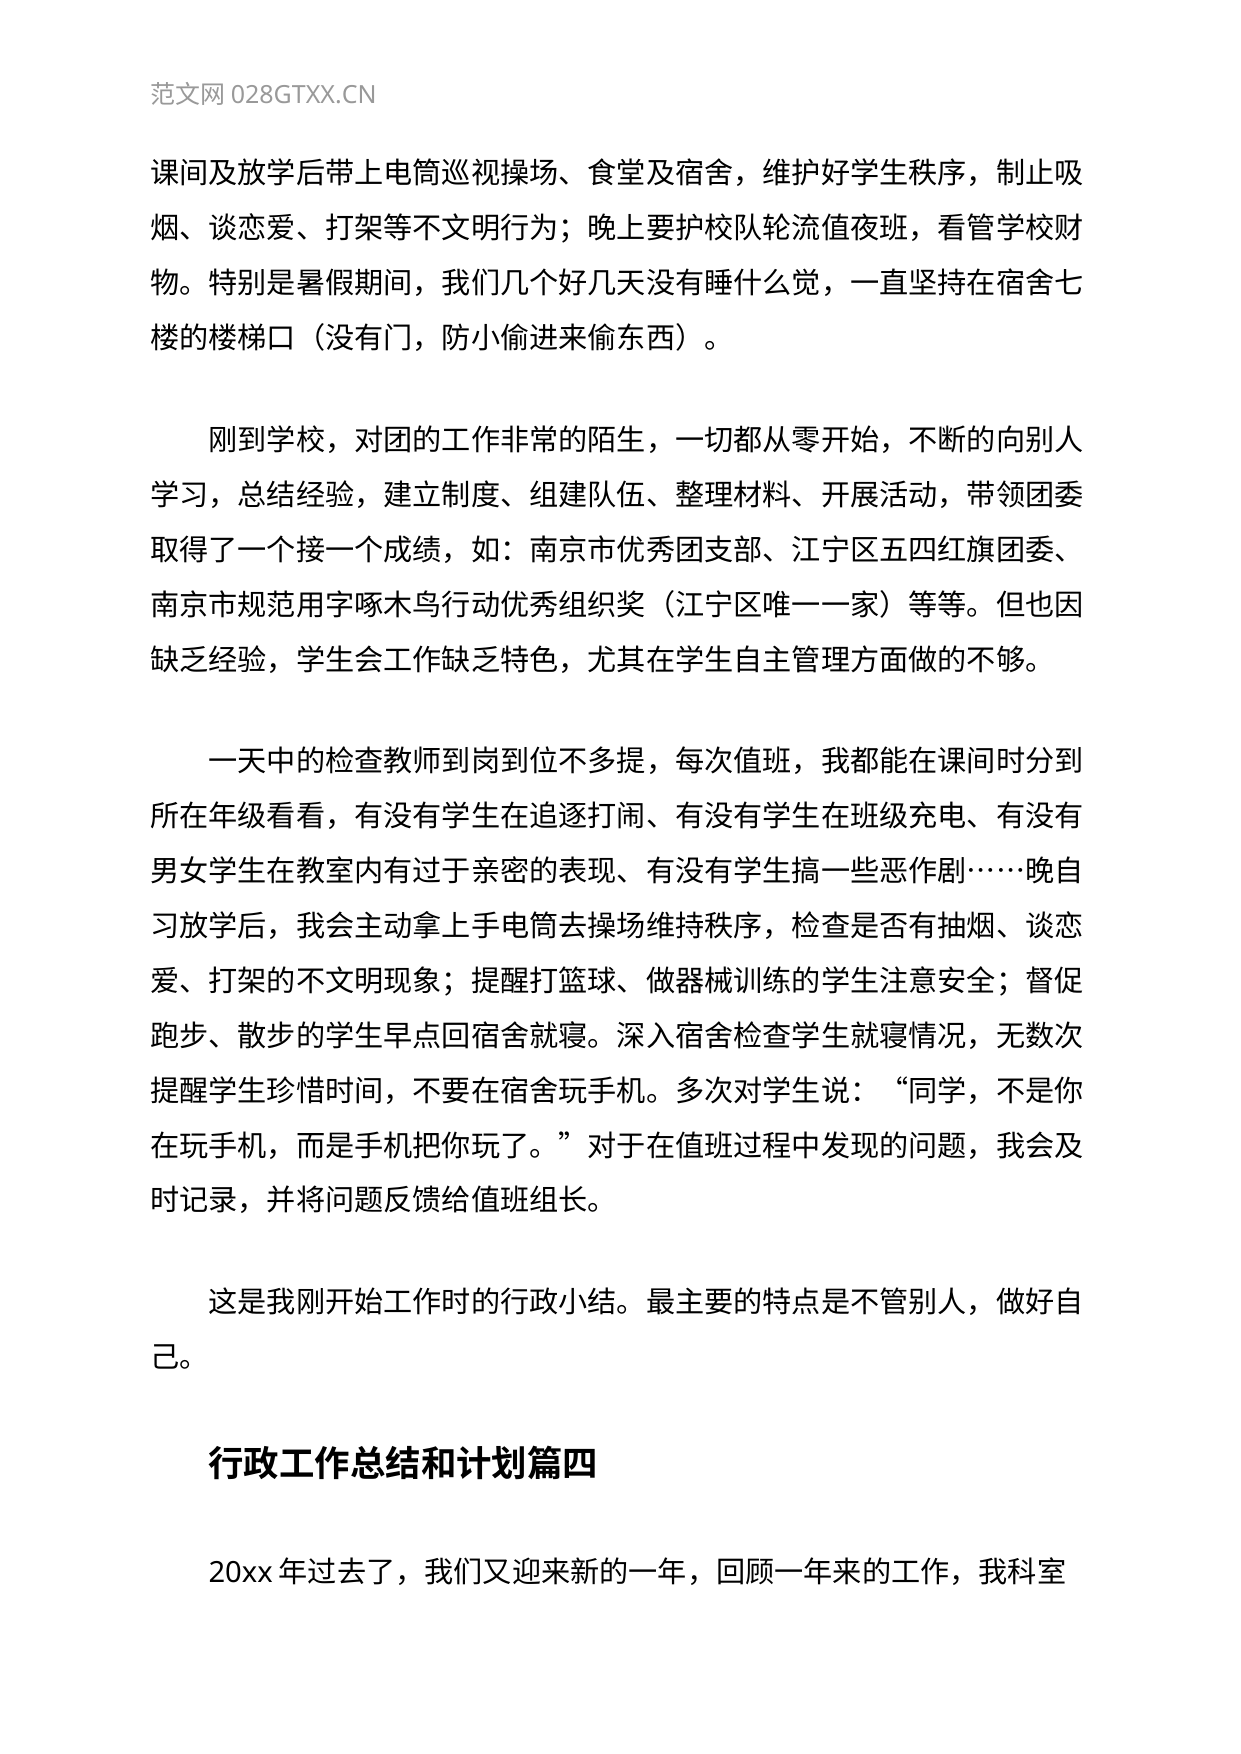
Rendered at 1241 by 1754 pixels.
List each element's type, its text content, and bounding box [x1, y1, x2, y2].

text 行政工作总结和计划篇四 [150, 1435, 1090, 1487]
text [150, 150, 1090, 357]
text 刚到学校，对团的工作非常的陌生，一切都从零开始，不断的向别人学习，总结经验，建立制度、组建队伍、整理材料、开展活动，带领团委取得了一个接一个成绩，如：南京市优秀团支部、江宁区五四红旗团委、南京市规范用字啄木鸟行动优秀组织奖（江宁区唯一一家）等等。但也因缺乏经验，学生会工作缺乏特色，尤其在学生自主管理方面做的不够。 [150, 416, 1090, 678]
text 一天中的检查教师到岗到位不多提，每次值班，我都能在课间时分到所在年级看看，有没有学生在追逐打闹、有没有学生在班级充电、有没有男女学生在教室内有过于亲密的表现、有没有学生搞一些恶作剧……晚自习放学后，我会主动拿上手电筒去操场维持秩序，检查是否有抽烟、谈恋爱、打架的不文明现象；提醒打篮球、做器械训练的学生注意安全；督促跑步、散步的学生早点回宿舍就寝。深入宿舍检查学生就寝情况，无数次提醒学生珍惜时间，不要在宿舍玩手机。多次对学生说：“同学，不是你在玩手机，而是手机把你玩了。”对于在值班过程中发现的问题，我会及时记录，并将问题反馈给值班组长。 [150, 738, 1090, 1219]
text 这是我刚开始工作时的行政小结。最主要的特点是不管别人，做好自己。 [150, 1279, 1090, 1376]
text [150, 1549, 1090, 1591]
